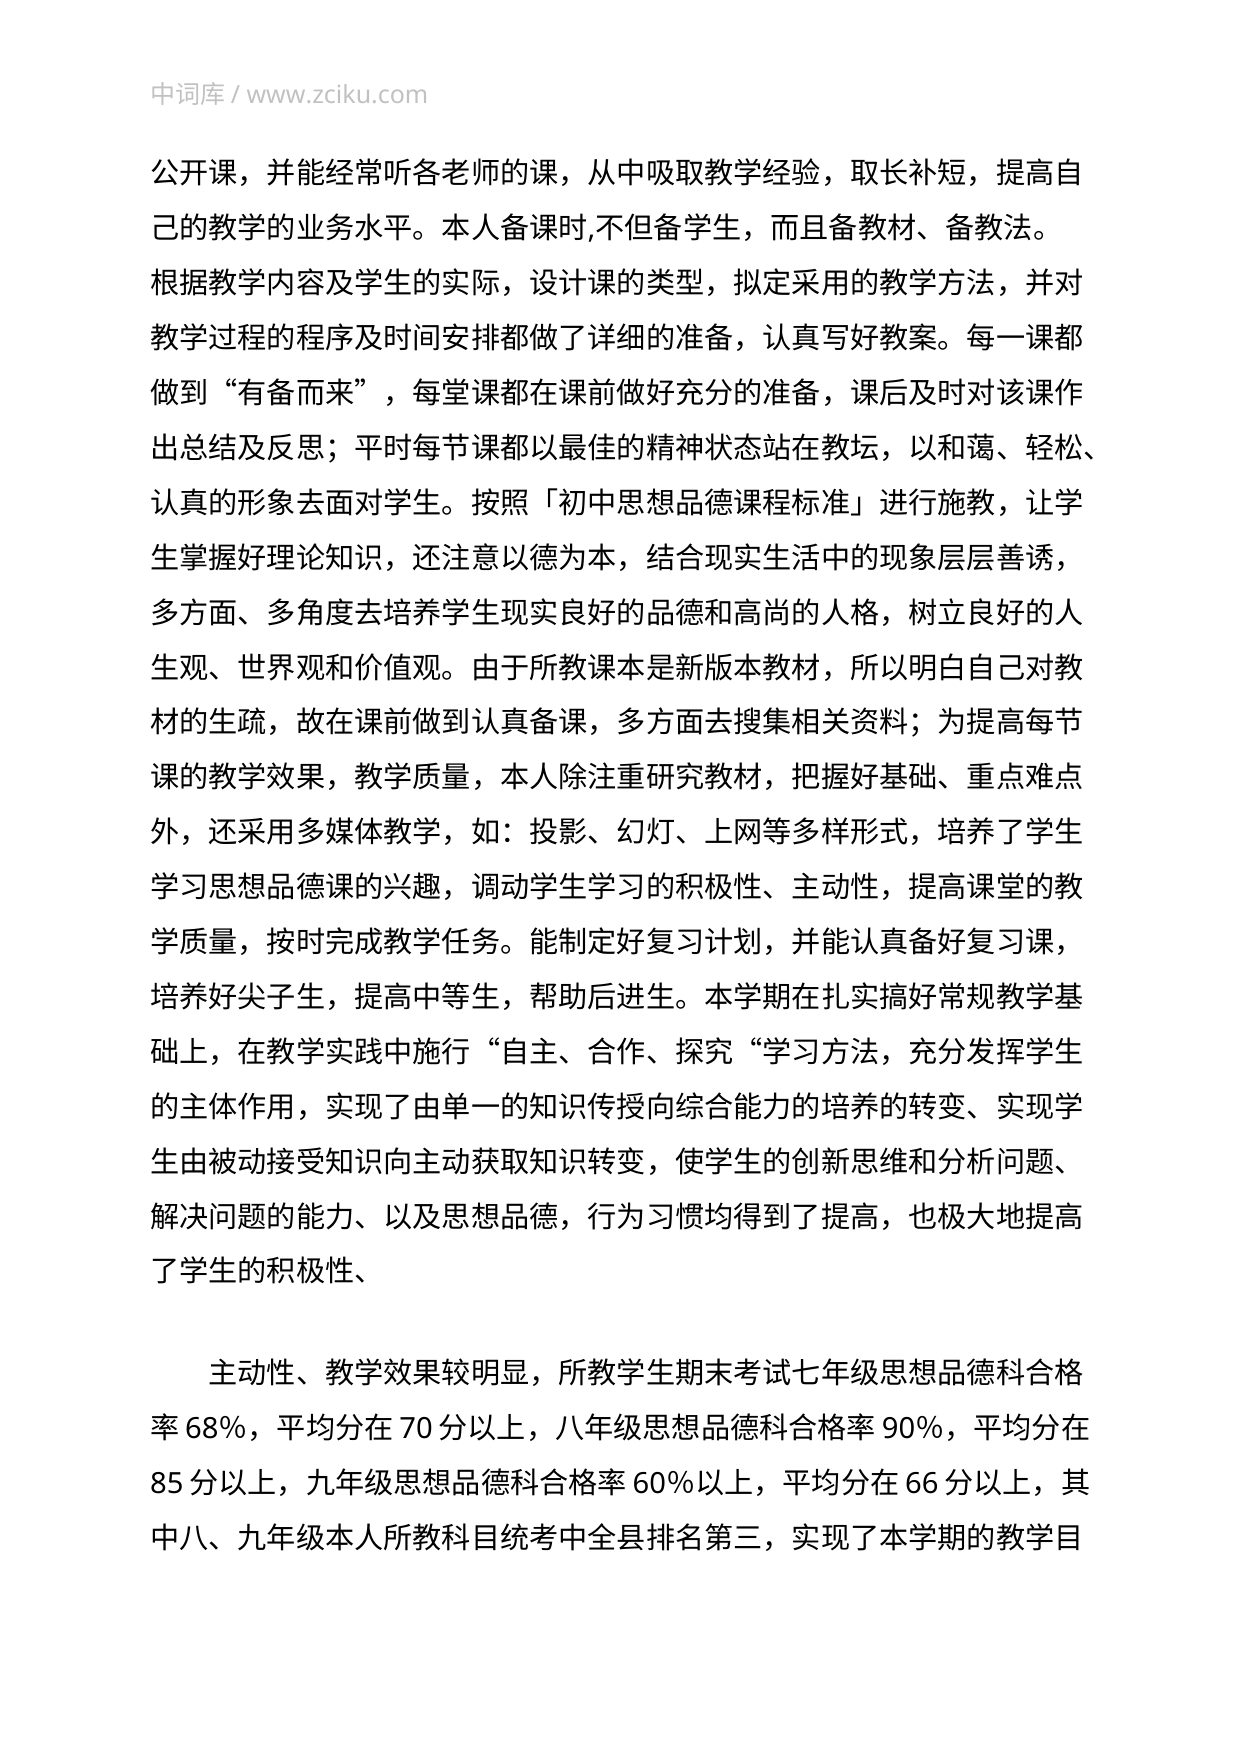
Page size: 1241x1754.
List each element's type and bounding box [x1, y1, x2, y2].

text [150, 150, 1090, 1290]
text [150, 1350, 1090, 1557]
